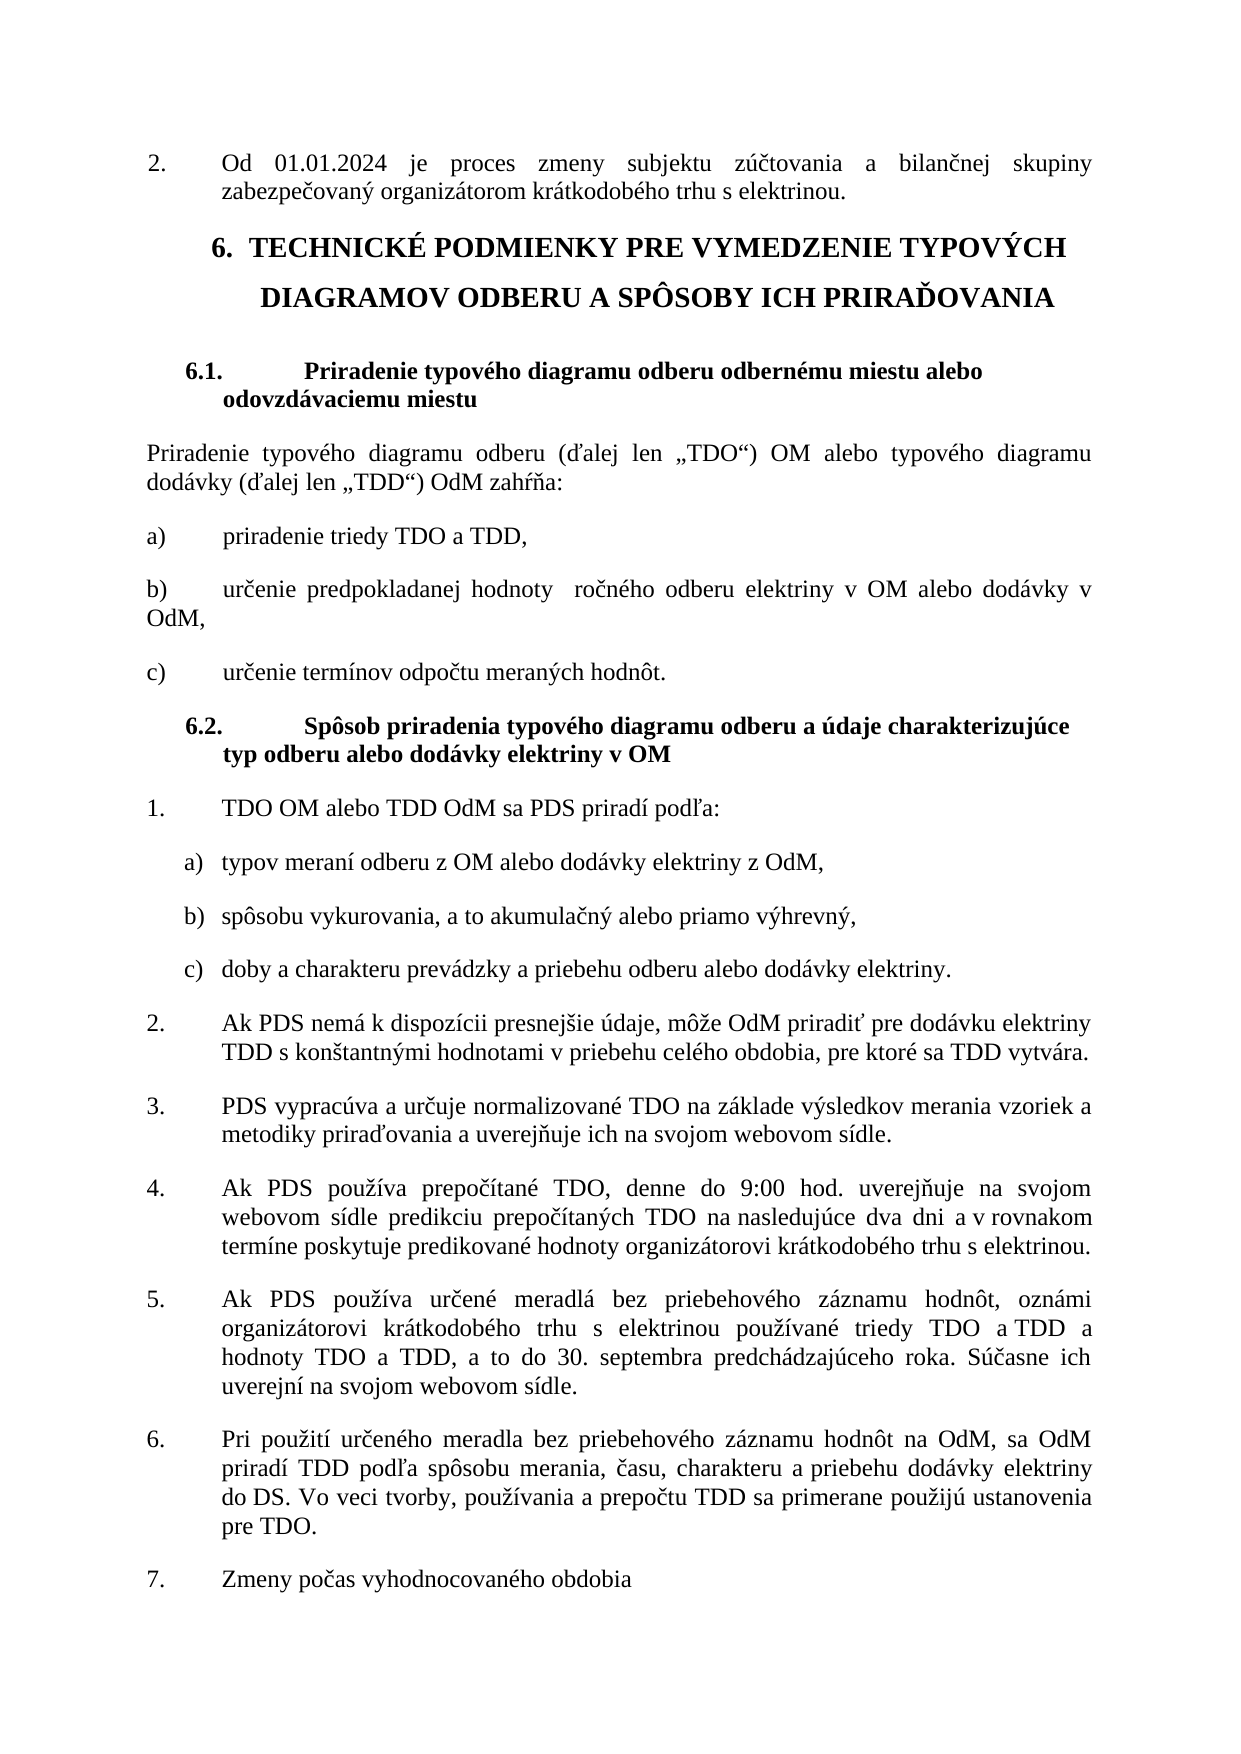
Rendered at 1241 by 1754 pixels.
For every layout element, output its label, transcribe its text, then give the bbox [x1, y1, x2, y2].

list Ak PDS používa určené meradlá bez priebehového záznamu hodnôt, oznámi organizátorovi krátkodobého trhu s elektrinou používané triedy TDO a TDD a hodnoty TDO a TDD, a to do 30. septembra predchádzajúceho roka. Súčasne ich uverejní na svojom webovom sídle. [146, 1284, 1093, 1399]
list Ak PDS nemá k dispozícii presnejšie údaje, môže OdM priradiť pre dodávku elektriny TDD s konštantnými hodnotami v priebehu celého obdobia, pre ktoré sa TDD vytvára. [146, 1008, 1093, 1066]
text Priradenie typového diagramu odberu (ďalej len „TDO“) OM alebo typového diagramu dodávky (ďalej len „TDD“) OdM zahŕňa: [146, 438, 1093, 496]
text a) priradenie triedy TDO a TDD, [146, 521, 1093, 549]
list Priradenie typového diagramu odberu odbernému miestu alebo odovzdávaciemu miestu [185, 356, 1093, 413]
list Spôsob priradenia typového diagramu odberu a údaje charakterizujúce typ odberu alebo dodávky elektriny v OM [185, 711, 1093, 768]
list doby a charakteru prevádzky a priebehu odberu alebo dodávky elektriny. [184, 954, 1093, 983]
list PDS vypracúva a určuje normalizované TDO na základe výsledkov merania vzoriek a metodiky priraďovania a uverejňuje ich na svojom webovom sídle. [146, 1091, 1093, 1148]
list Ak PDS používa prepočítané TDO, denne do 9:00 hod. uverejňuje na svojom webovom sídle predikciu prepočítaných TDO na nasledujúce dva dni a v rovnakom termíne poskytuje predikované hodnoty organizátorovi krátkodobého trhu s elektrinou. [146, 1173, 1093, 1259]
list Pri použití určeného meradla bez priebehového záznamu hodnôt na OdM, sa OdM priradí TDD podľa spôsobu merania, času, charakteru a priebehu dodávky elektriny do DS. Vo veci tvorby, používania a prepočtu TDD sa primerane použijú ustanovenia pre TDO. [146, 1424, 1093, 1539]
subtitle TECHNICKÉ PODMIENKY PRE VYMEDZENIE TYPOVÝCH DIAGRAMOV ODBERU A SPÔSOBY ICH PRIRAĎOVANIA [185, 230, 1093, 314]
text b) určenie predpokladanej hodnoty ročného odberu elektriny v OM alebo dodávky v OdM, [146, 574, 1093, 632]
list typov meraní odberu z OM alebo dodávky elektriny z OdM, [184, 847, 1093, 876]
list spôsobu vykurovania, a to akumulačný alebo priamo výhrevný, [184, 901, 1093, 929]
list Zmeny počas vyhodnocovaného obdobia [146, 1564, 1093, 1593]
text c) určenie termínov odpočtu meraných hodnôt. [146, 657, 1093, 686]
list TDO OM alebo TDD OdM sa PDS priradí podľa: [146, 793, 1093, 822]
list Od 01.01.2024 je proces zmeny subjektu zúčtovania a bilančnej skupiny zabezpečovaný organizátorom krátkodobého trhu s elektrinou. [148, 148, 1093, 205]
